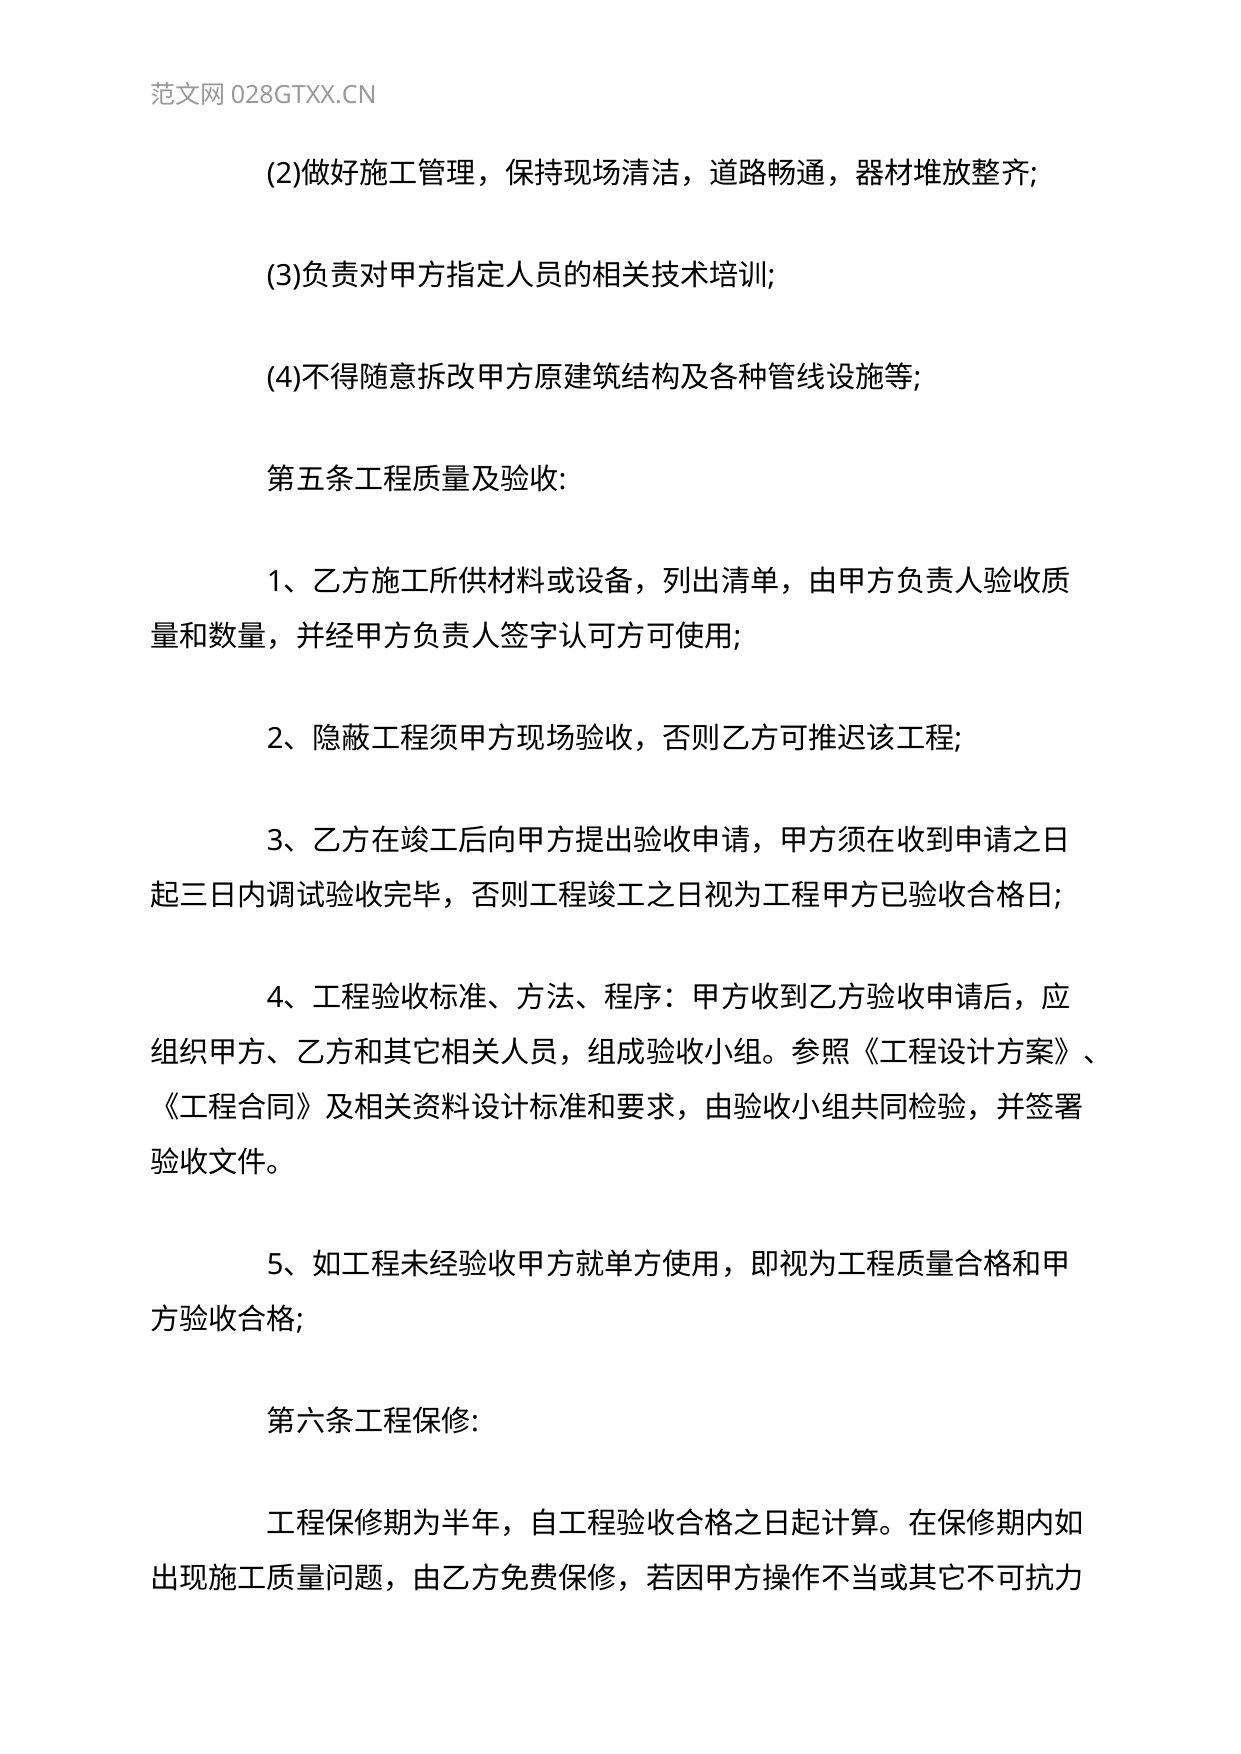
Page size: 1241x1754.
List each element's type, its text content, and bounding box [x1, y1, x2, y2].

text 2、隐蔽工程须甲方现场验收，否则乙方可推迟该工程; [150, 715, 1090, 757]
text 第五条工程质量及验收: [150, 456, 1090, 498]
text 1、乙方施工所供材料或设备，列出清单，由甲方负责人验收质量和数量，并经甲方负责人签字认可方可使用; [150, 558, 1090, 655]
text 第六条工程保修: [150, 1397, 1090, 1440]
text 3、乙方在竣工后向甲方提出验收申请，甲方须在收到申请之日起三日内调试验收完毕，否则工程竣工之日视为工程甲方已验收合格日; [150, 817, 1090, 914]
text (3)负责对甲方指定人员的相关技术培训; [150, 252, 1090, 294]
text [150, 1499, 1090, 1597]
text (2)做好施工管理，保持现场清洁，道路畅通，器材堆放整齐; [150, 150, 1090, 192]
text (4)不得随意拆改甲方原建筑结构及各种管线设施等; [150, 354, 1090, 396]
text 5、如工程未经验收甲方就单方使用，即视为工程质量合格和甲方验收合格; [150, 1240, 1090, 1338]
text 4、工程验收标准、方法、程序：甲方收到乙方验收申请后，应组织甲方、乙方和其它相关人员，组成验收小组。参照《工程设计方案》、《工程合同》及相关资料设计标准和要求，由验收小组共同检验，并签署验收文件。 [150, 974, 1090, 1181]
